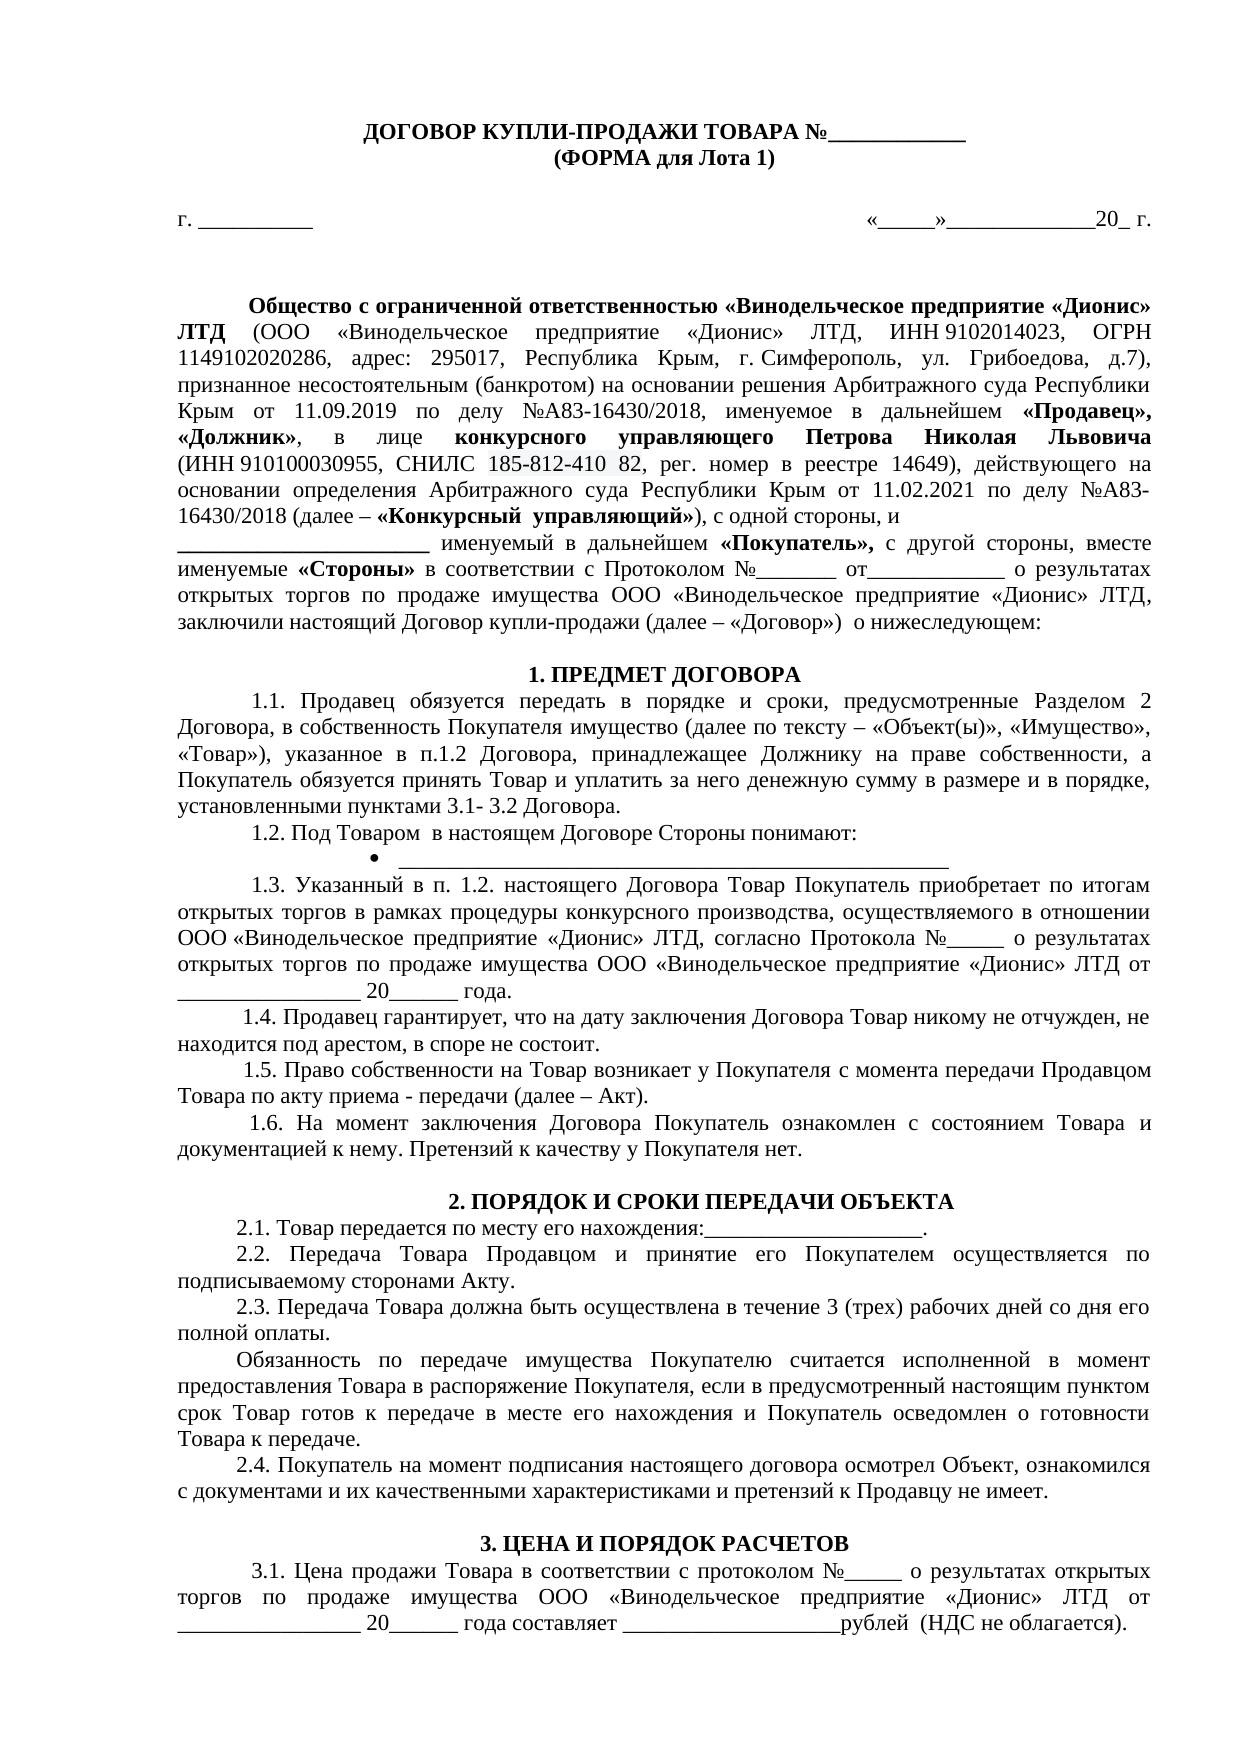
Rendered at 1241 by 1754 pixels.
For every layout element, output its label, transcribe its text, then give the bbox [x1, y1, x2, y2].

text 2. ПОРЯДОК И СРОКИ ПЕРЕДАЧИ ОБЪЕКТА [177, 1188, 1152, 1214]
text 3.1. Цена продажи Товара в соответствии с протоколом №_____ о результатах открытых торгов по продаже имущества ООО «Винодельческое предприятие «Дионис» ЛТД от ________________ 20______ года составляет ___________________рублей (НДС не облагается). [177, 1557, 1152, 1636]
text Общество с ограниченной ответственностью «Винодельческое предприятие «Дионис» ЛТД (ООО «Винодельческое предприятие «Дионис» ЛТД, ИНН 9102014023, ОГРН 1149102020286, адрес: 295017, Республика Крым, г. Симферополь, ул. Грибоедова, д.7), признанное несостоятельным (банкротом) на основании решения Арбитражного суда Республики Крым от 11.09.2019 по делу №А83-16430/2018, именуемое в дальнейшем «Продавец», «Должник», в лице конкурсного управляющего Петрова Николая Львовича (ИНН 910100030955, СНИЛС 185-812-410 82, рег. номер в реестре 14649), действующего на основании определения Арбитражного суда Республики Крым от 11.02.2021 по делу №А83-16430/2018 (далее – «Конкурсный управляющий»), с одной стороны, и [177, 292, 1152, 529]
text 1.1. Продавец обязуется передать в порядке и сроки, предусмотренные Разделом 2 Договора, в собственность Покупателя имущество (далее по тексту – «Объект(ы)», «Имущество», «Товар»), указанное в п.1.2 Договора, принадлежащее Должнику на праве собственности, а Покупатель обязуется принять Товар и уплатить за него денежную сумму в размере и в порядке, установленными пунктами 3.1- 3.2 Договора. [177, 687, 1152, 819]
text 2.4. Покупатель на момент подписания настоящего договора осмотрел Объект, ознакомился с документами и их качественными характеристиками и претензий к Продавцу не имеет. [177, 1451, 1152, 1504]
text 3. ЦЕНА И ПОРЯДОК РАСЧЕТОВ [177, 1530, 1152, 1557]
text ______________________ именуемый в дальнейшем «Покупатель», с другой стороны, вместе именуемые «Стороны» в соответствии с Протоколом №_______ от____________ о результатах открытых торгов по продаже имущества ООО «Винодельческое предприятие «Дионис» ЛТД, заключили настоящий Договор купли-продажи (далее – «Договор») о нижеследующем: [177, 529, 1152, 634]
text 1.3. Указанный в п. 1.2. настоящего Договора Товар Покупатель приобретает по итогам открытых торгов в рамках процедуры конкурсного производства, осуществляемого в отношении ООО «Винодельческое предприятие «Дионис» ЛТД, согласно Протокола №_____ о результатах открытых торгов по продаже имущества ООО «Винодельческое предприятие «Дионис» ЛТД от ________________ 20______ года. [177, 871, 1152, 1003]
text (ФОРМА для Лота 1) [177, 144, 1152, 171]
text 2.2. Передача Товара Продавцом и принятие его Покупателем осуществляется по подписываемому сторонами Акту. [177, 1240, 1152, 1293]
text Обязанность по передаче имущества Покупателю считается исполненной в момент предоставления Товара в распоряжение Покупателя, если в предусмотренный настоящим пунктом срок Товар готов к передаче в месте его нахождения и Покупатель осведомлен о готовности Товара к передаче. [177, 1346, 1152, 1451]
text ДОГОВОР КУПЛИ-ПРОДАЖИ ТОВАРА №____________ [177, 118, 1152, 144]
text 2.3. Передача Товара должна быть осуществлена в течение 3 (трех) рабочих дней со дня его полной оплаты. [177, 1293, 1152, 1346]
text 2.1. Товар передается по месту его нахождения:___________________. [177, 1214, 1152, 1240]
text 1.4. Продавец гарантирует, что на дату заключения Договора Товар никому не отчужден, не находится под арестом, в споре не состоит. [177, 1003, 1152, 1056]
list ________________________________________________ [311, 845, 1158, 871]
text 1.2. Под Товаром в настоящем Договоре Стороны понимают: [177, 819, 1152, 845]
text г. __________ «_____»_____________20_ г. [177, 205, 1152, 265]
text 1. ПРЕДМЕТ ДОГОВОРА [177, 661, 1152, 687]
text 1.6. На момент заключения Договора Покупатель ознакомлен с состоянием Товара и документацией к нему. Претензий к качеству у Покупателя нет. [177, 1109, 1152, 1161]
text 1.5. Право собственности на Товар возникает у Покупателя с момента передачи Продавцом Товара по акту приема - передачи (далее – Акт). [177, 1056, 1152, 1109]
